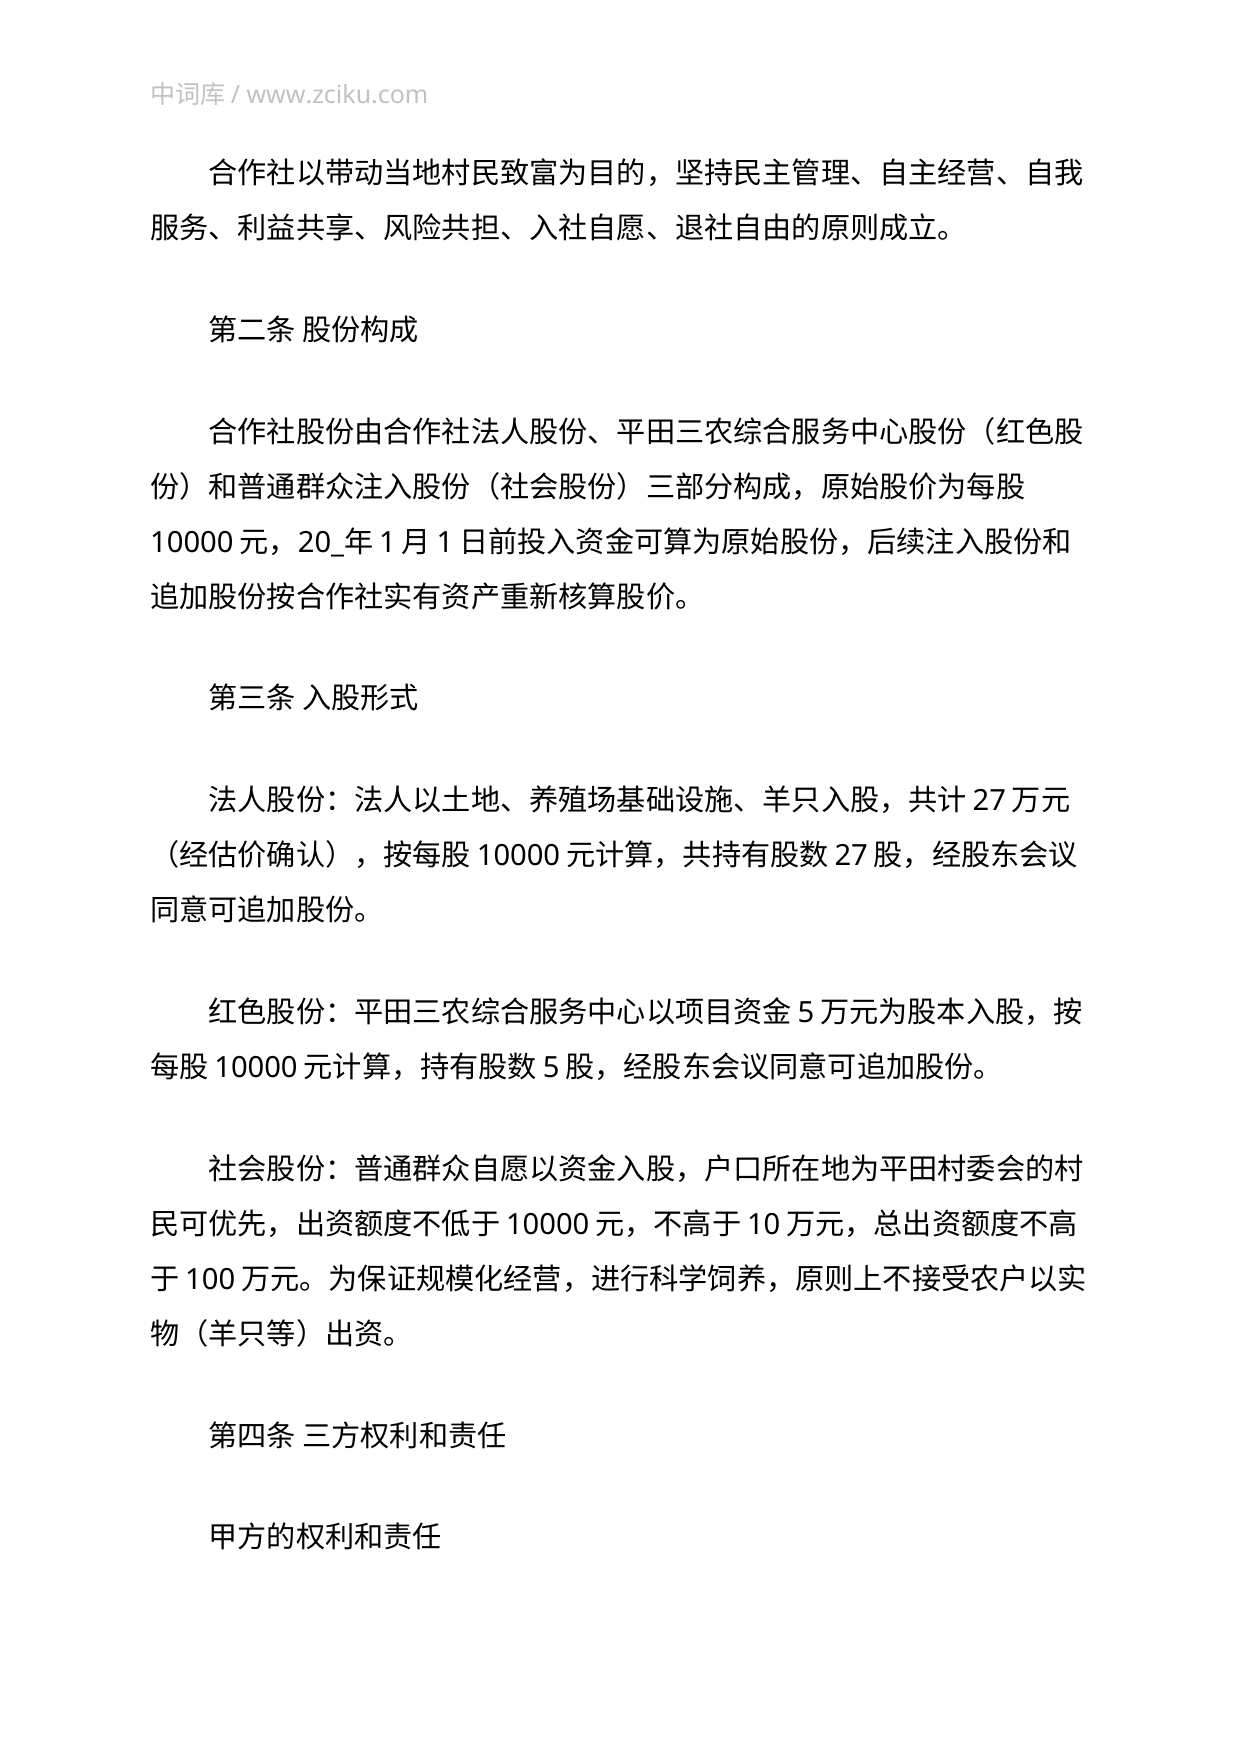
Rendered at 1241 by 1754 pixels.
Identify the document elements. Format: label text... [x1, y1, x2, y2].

text 法人股份：法人以土地、养殖场基础设施、羊只入股，共计27万元（经估价确认），按每股10000元计算，共持有股数27股，经股东会议同意可追加股份。 [150, 777, 1090, 929]
text 社会股份：普通群众自愿以资金入股，户口所在地为平田村委会的村民可优先，出资额度不低于10000元，不高于10万元，总出资额度不高于100万元。为保证规模化经营，进行科学饲养，原则上不接受农户以实物（羊只等）出资。 [150, 1146, 1090, 1353]
text 甲方的权利和责任 [150, 1514, 1090, 1556]
text 第二条 股份构成 [150, 307, 1090, 349]
text 第四条 三方权利和责任 [150, 1412, 1090, 1454]
text 合作社以带动当地村民致富为目的，坚持民主管理、自主经营、自我服务、利益共享、风险共担、入社自愿、退社自由的原则成立。 [150, 150, 1090, 247]
text 第三条 入股形式 [150, 675, 1090, 717]
text 合作社股份由合作社法人股份、平田三农综合服务中心股份（红色股份）和普通群众注入股份（社会股份）三部分构成，原始股价为每股10000元，20_年1月1日前投入资金可算为原始股份，后续注入股份和追加股份按合作社实有资产重新核算股价。 [150, 408, 1090, 616]
text 红色股份：平田三农综合服务中心以项目资金5万元为股本入股，按每股10000元计算，持有股数5股，经股东会议同意可追加股份。 [150, 988, 1090, 1086]
